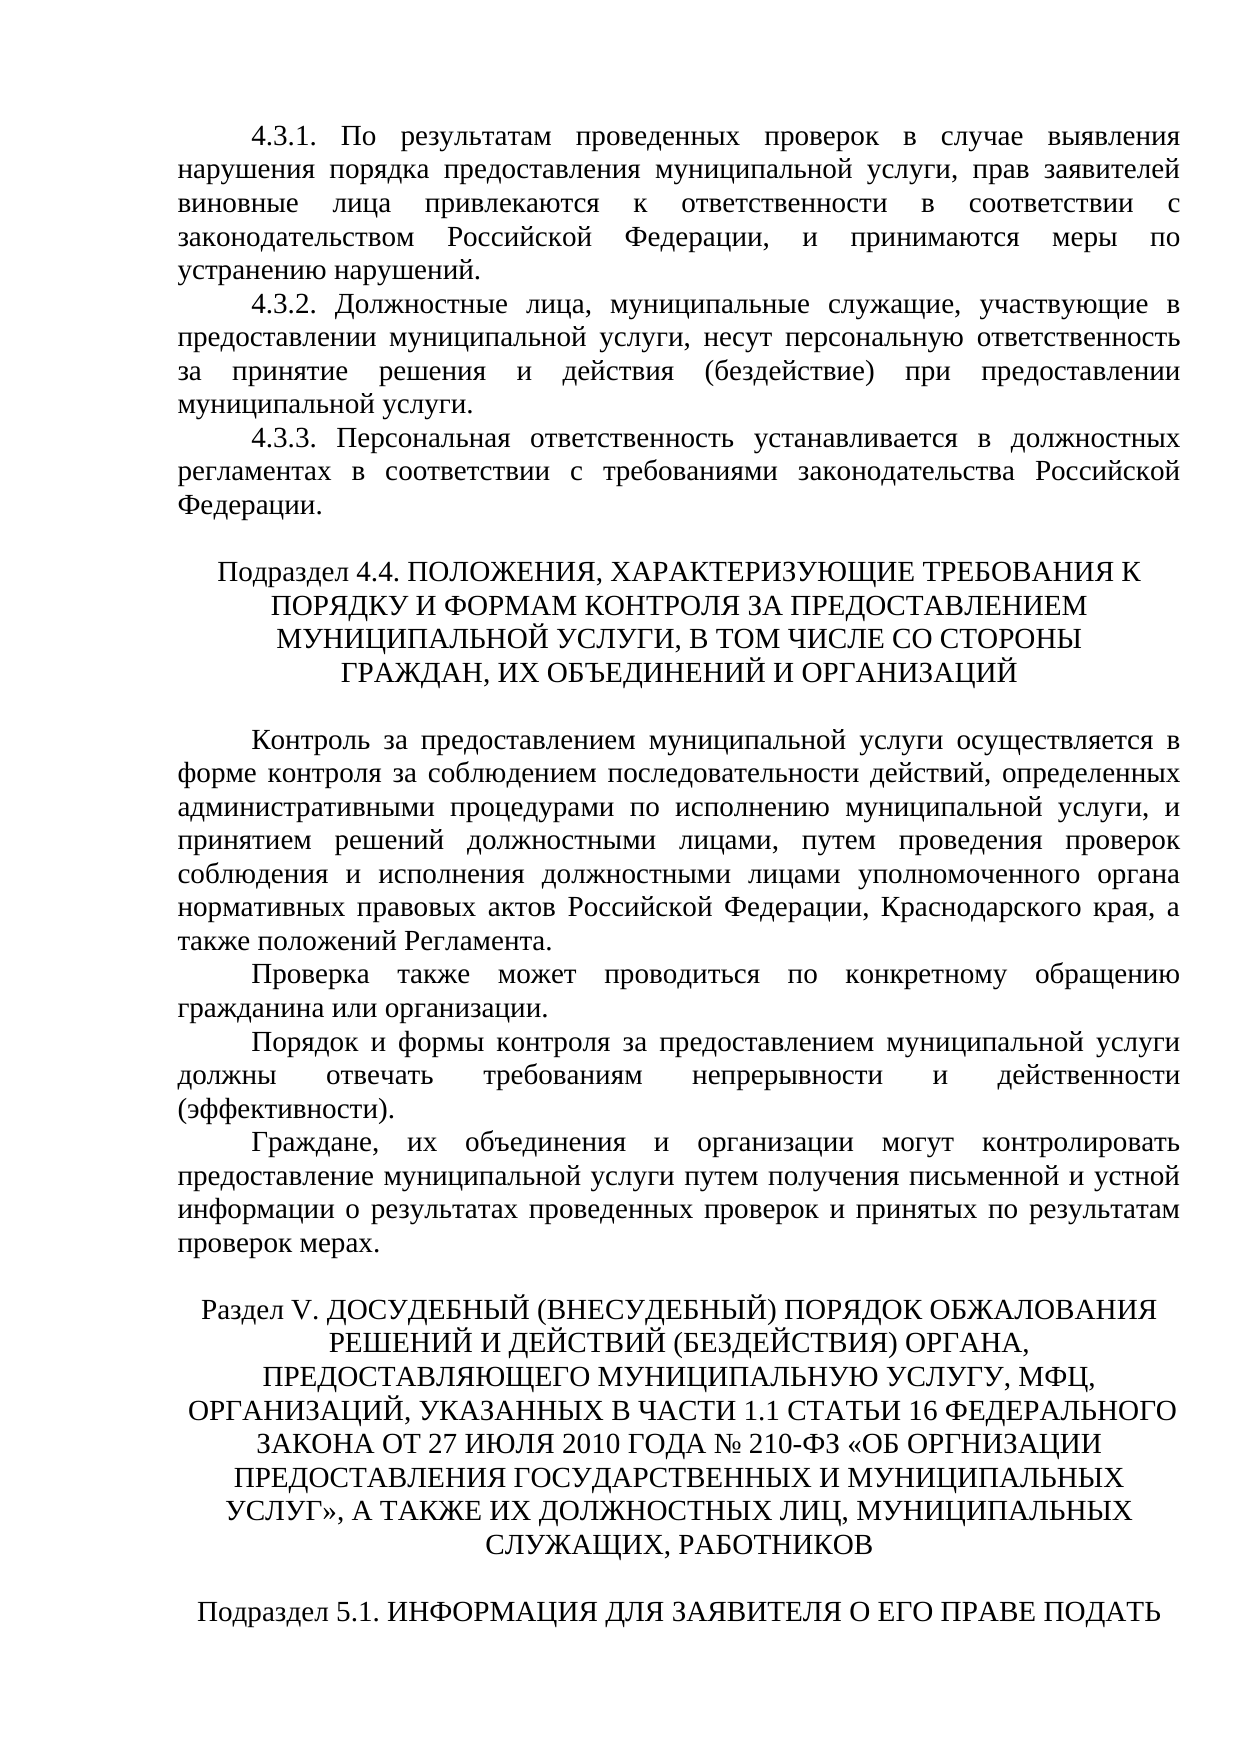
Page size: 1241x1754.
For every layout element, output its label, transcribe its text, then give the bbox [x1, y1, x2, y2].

text Граждане, их объединения и организации могут контролировать предоставление муниципальной услуги путем получения письменной и устной информации о результатах проведенных проверок и принятых по результатам проверок мерах. [177, 1124, 1181, 1258]
text Контроль за предоставлением муниципальной услуги осуществляется в форме контроля за соблюдением последовательности действий, определенных административными процедурами по исполнению муниципальной услуги, и принятием решений должностными лицами, путем проведения проверок соблюдения и исполнения должностными лицами уполномоченного органа нормативных правовых актов Российской Федерации, Краснодарского края, а также положений Регламента. [177, 722, 1181, 957]
text 4.3.3. Персональная ответственность устанавливается в должностных регламентах в соответствии с требованиями законодательства Российской Федерации. [177, 420, 1181, 521]
text Порядок и формы контроля за предоставлением муниципальной услуги должны отвечать требованиям непрерывности и действенности (эффективности). [177, 1024, 1181, 1124]
text 4.3.1. По результатам проведенных проверок в случае выявления нарушения порядка предоставления муниципальной услуги, прав заявителей виновные лица привлекаются к ответственности в соответствии с законодательством Российской Федерации, и принимаются меры по устранению нарушений. [177, 118, 1181, 286]
text ПРЕДОСТАВЛЯЮЩЕГО МУНИЦИПАЛЬНУЮ УСЛУГУ, МФЦ, [177, 1359, 1181, 1393]
text ОРГАНИЗАЦИЙ, УКАЗАННЫХ В ЧАСТИ 1.1 СТАТЬИ 16 ФЕДЕРАЛЬНОГО ЗАКОНА ОТ 27 ИЮЛЯ 2010 ГОДА № 210-ФЗ «ОБ ОРГНИЗАЦИИ [177, 1393, 1181, 1460]
text Раздел V. ДОСУДЕБНЫЙ (ВНЕСУДЕБНЫЙ) ПОРЯДОК ОБЖАЛОВАНИЯ РЕШЕНИЙ И ДЕЙСТВИЙ (БЕЗДЕЙСТВИЯ) ОРГАНА, [177, 1292, 1181, 1359]
text СЛУЖАЩИХ, РАБОТНИКОВ [177, 1527, 1181, 1560]
text МУНИЦИПАЛЬНОЙ УСЛУГИ, В ТОМ ЧИСЛЕ СО СТОРОНЫ [177, 621, 1181, 655]
text 4.3.2. Должностные лица, муниципальные служащие, участвующие в предоставлении муниципальной услуги, несут персональную ответственность за принятие решения и действия (бездействие) при предоставлении муниципальной услуги. [177, 286, 1181, 420]
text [177, 1594, 1181, 1627]
text ПОРЯДКУ И ФОРМАМ КОНТРОЛЯ ЗА ПРЕДОСТАВЛЕНИЕМ [177, 588, 1181, 621]
text Проверка также может проводиться по конкретному обращению гражданина или организации. [177, 957, 1181, 1024]
text ГРАЖДАН, ИХ ОБЪЕДИНЕНИЙ И ОРГАНИЗАЦИЙ [177, 655, 1181, 688]
text ПРЕДОСТАВЛЕНИЯ ГОСУДАРСТВЕННЫХ И МУНИЦИПАЛЬНЫХ УСЛУГ», А ТАКЖЕ ИХ ДОЛЖНОСТНЫХ ЛИЦ, МУНИЦИПАЛЬНЫХ [177, 1460, 1181, 1527]
text Подраздел 4.4. ПОЛОЖЕНИЯ, ХАРАКТЕРИЗУЮЩИЕ ТРЕБОВАНИЯ К [177, 554, 1181, 588]
